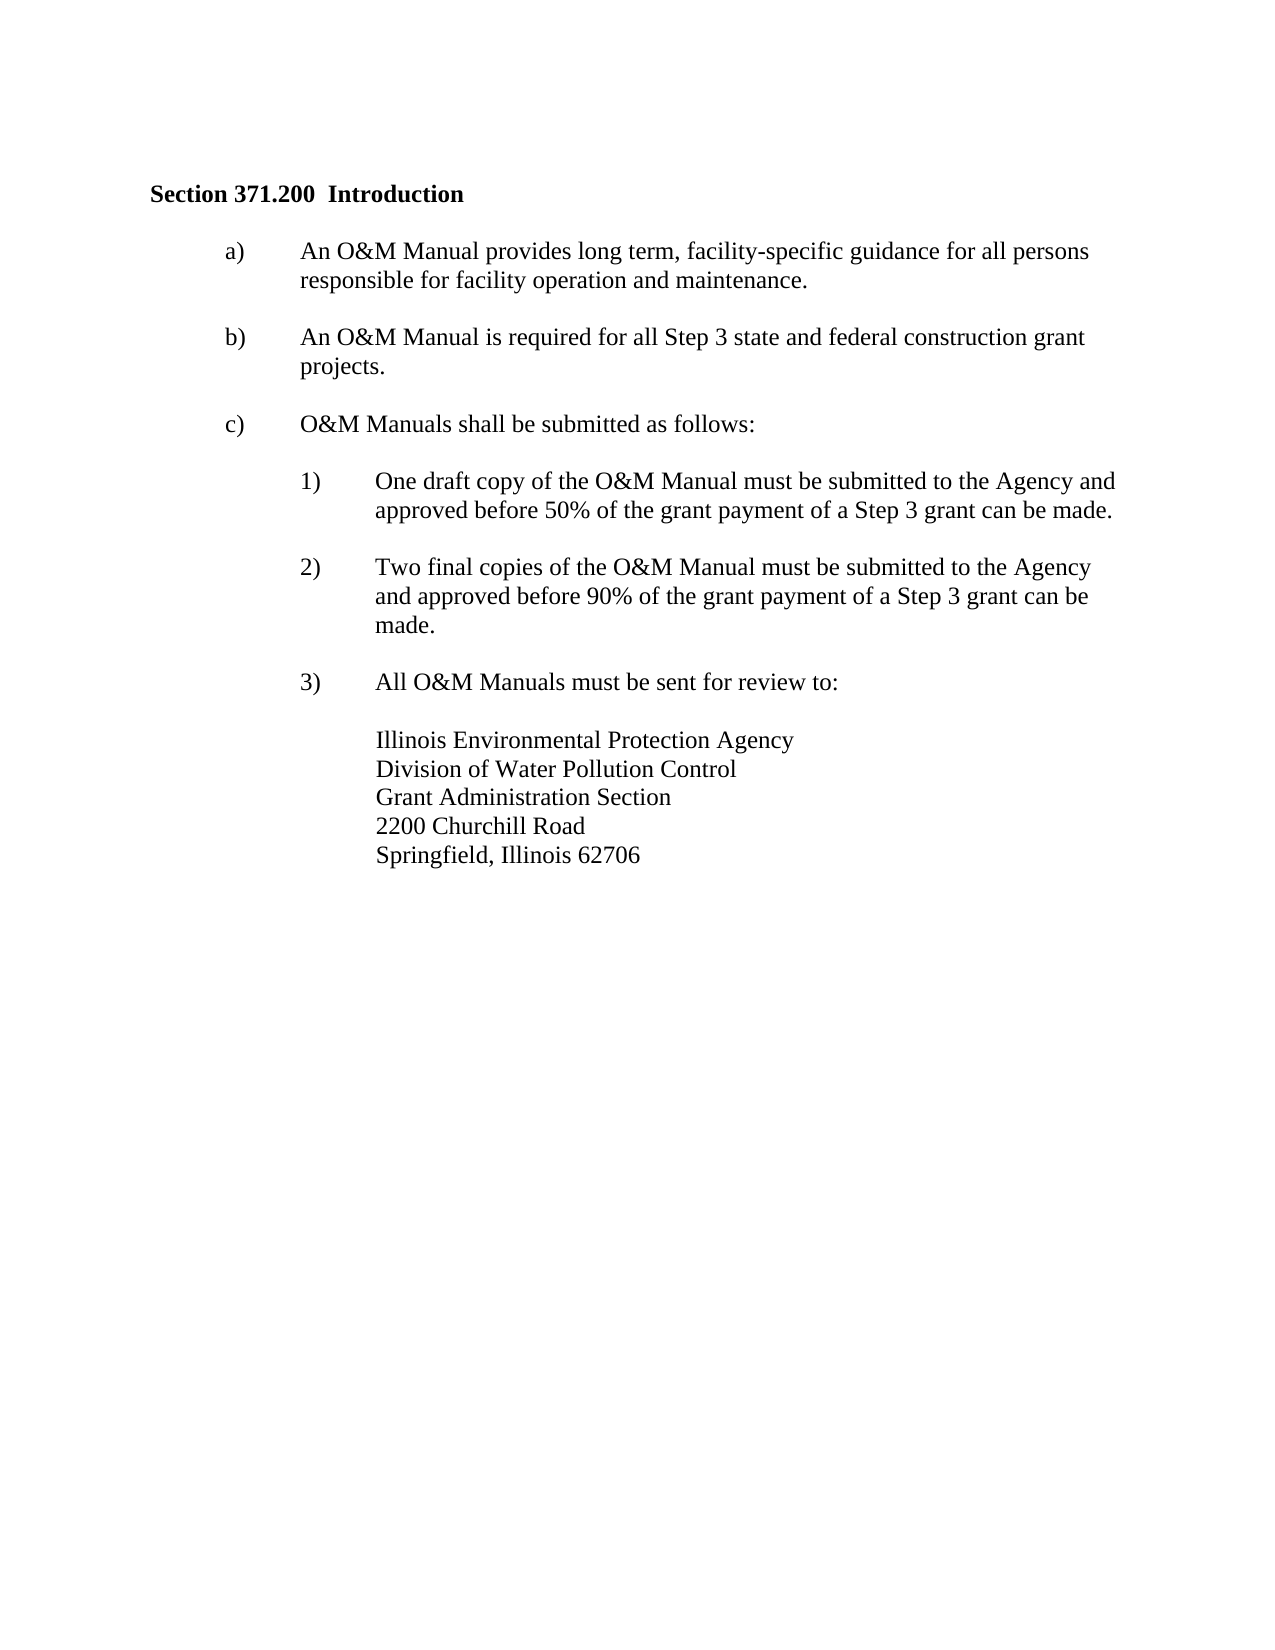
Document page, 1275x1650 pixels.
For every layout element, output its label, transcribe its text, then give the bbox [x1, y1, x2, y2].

text 3) All O&M Manuals must be sent for review to: [300, 667, 1125, 696]
text 2) Two final copies of the O&M Manual must be submitted to the Agency and approved before 90% of the grant payment of a Step 3 grant can be made. [300, 552, 1125, 639]
text Section 371.200 Introduction [150, 179, 1125, 207]
text a) An O&M Manual provides long term, facility-specific guidance for all persons responsible for facility operation and maintenance. [225, 236, 1125, 294]
text Division of Water Pollution Control [375, 754, 1125, 782]
text b) An O&M Manual is required for all Step 3 state and federal construction grant projects. [225, 322, 1125, 380]
text 2200 Churchill Road [375, 811, 1125, 840]
text Springfield, Illinois 62706 [375, 840, 1125, 869]
text Illinois Environmental Protection Agency [375, 725, 1125, 754]
text c) O&M Manuals shall be submitted as follows: [225, 409, 1125, 437]
text Grant Administration Section [375, 782, 1125, 811]
text 1) One draft copy of the O&M Manual must be submitted to the Agency and approved before 50% of the grant payment of a Step 3 grant can be made. [300, 466, 1125, 524]
